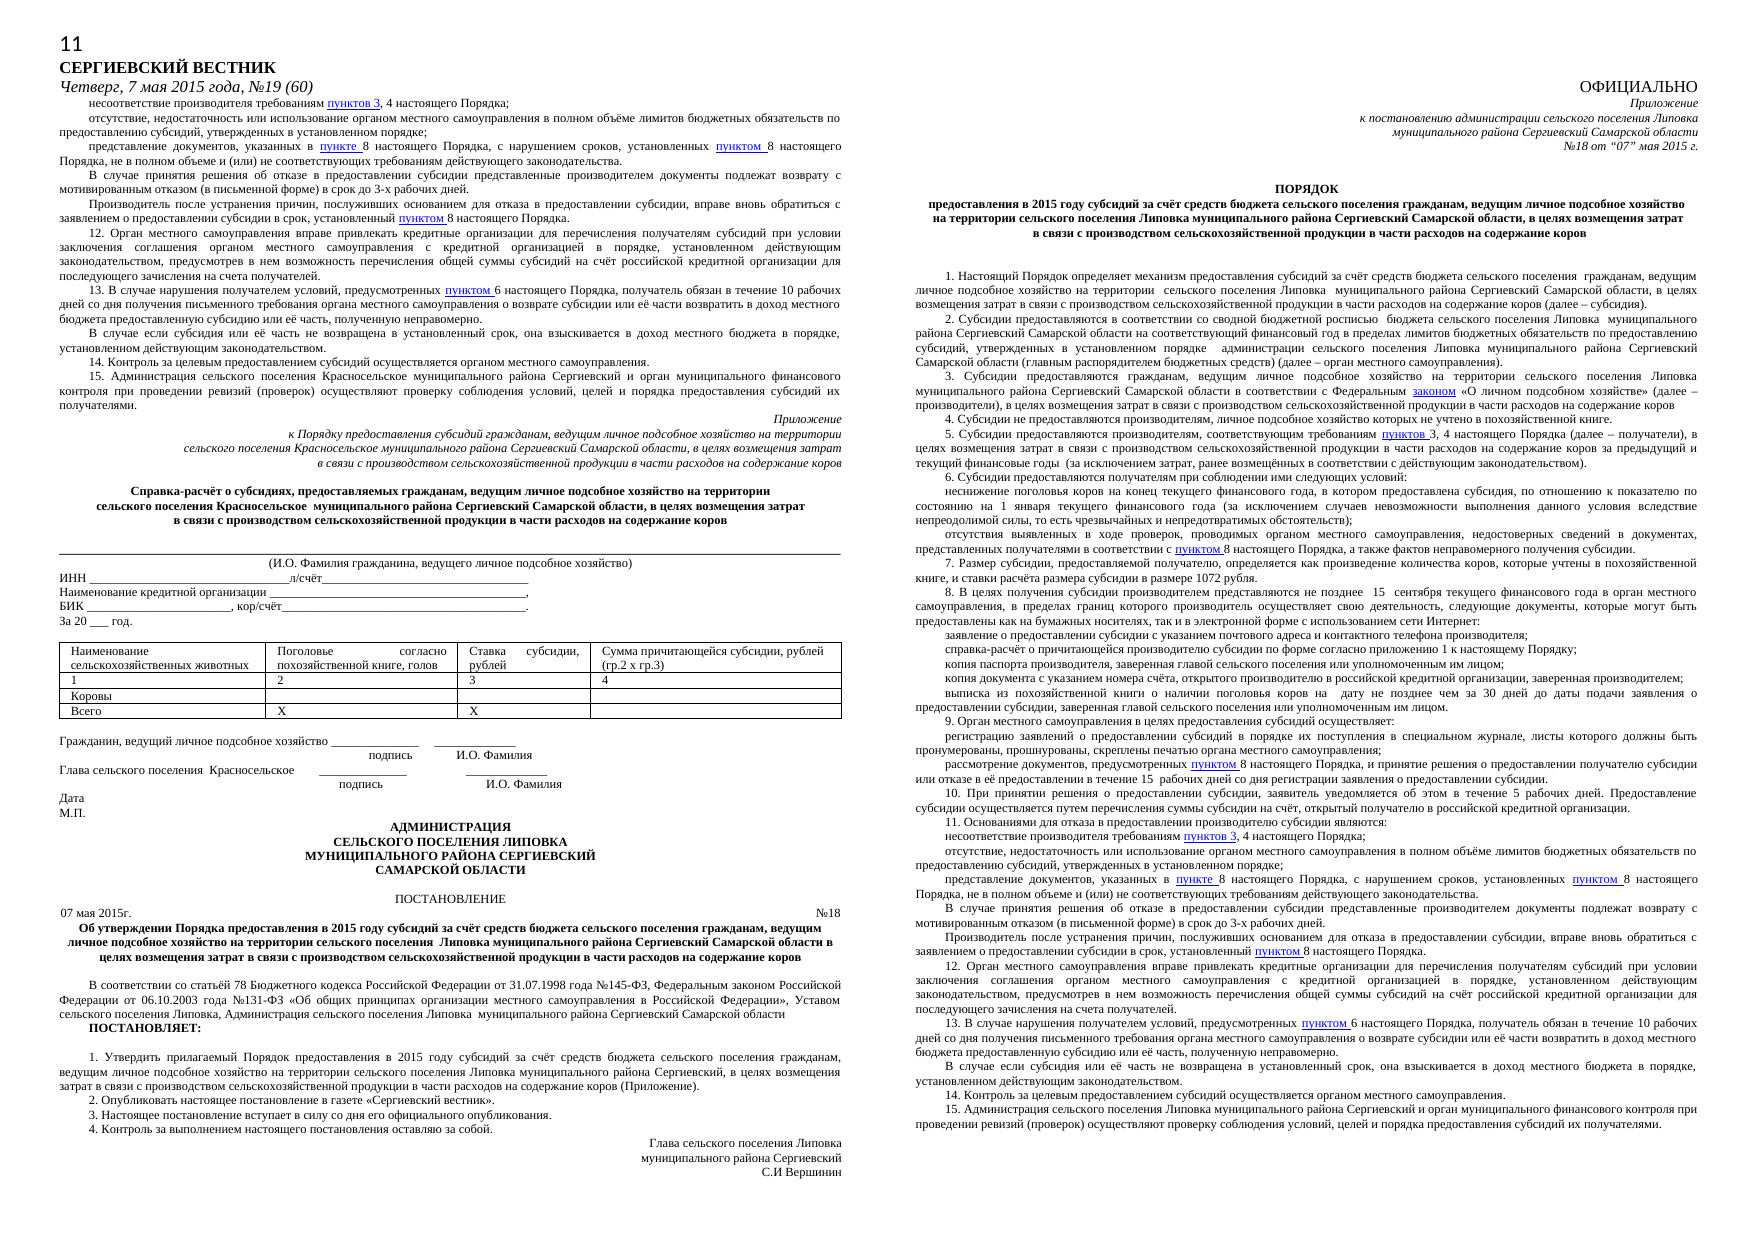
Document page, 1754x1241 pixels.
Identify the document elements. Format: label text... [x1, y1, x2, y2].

text ПОСТАНОВЛЯЕТ: [59, 1021, 842, 1036]
text справка-расчёт о причитающейся производителю субсидии по форме согласно приложению 1 к настоящему Порядку; [915, 642, 1698, 657]
text СЕЛЬСКОГО ПОСЕЛЕНИЯ ЛИПОВКА [59, 834, 842, 849]
text в связи с производством сельскохозяйственной продукции в части расходов на содержание коров [59, 513, 842, 527]
text выписка из похозяйственной книги о наличии поголовья коров на дату не позднее чем за 30 дней до даты подачи заявления о предоставлении субсидии, заверенная главой сельского поселения или уполномоченным им лицом. [915, 685, 1698, 714]
text В случае если субсидия или её часть не возвращена в установленный срок, она взыскивается в доход местного бюджета в порядке, установленном действующим законодательством. [915, 1059, 1698, 1088]
text сельского поселения Красносельское муниципального района Сергиевский Самарской области, в целях возмещения затрат [59, 441, 842, 455]
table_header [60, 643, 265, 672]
text В случае если субсидия или её часть не возвращена в установленный срок, она взыскивается в доход местного бюджета в порядке, установленном действующим законодательством. [59, 326, 842, 355]
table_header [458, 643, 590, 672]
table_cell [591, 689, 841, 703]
text 15. Администрация сельского поселения Липовка муниципального района Сергиевский и орган муниципального финансового контроля при проведении ревизий (проверок) осуществляют проверку соблюдения условий, целей и порядка предоставления субсидий их получателями. [915, 1102, 1698, 1131]
text представление документов, указанных в пункте 8 настоящего Порядка, с нарушением сроков, установленных пунктом 8 настоящего Порядка, не в полном объеме и (или) не соответствующих требованиям действующего законодательства. [59, 139, 842, 168]
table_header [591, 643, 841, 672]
text 15. Администрация сельского поселения Красносельское муниципального района Сергиевский и орган муниципального финансового контроля при проведении ревизий (проверок) осуществляют проверку соблюдения условий, целей и порядка предоставления субсидий их получателями. [59, 369, 842, 412]
text За 20 ___ год. [59, 613, 842, 628]
text отсутствия выявленных в ходе проверок, проводимых органом местного самоуправления, недостоверных сведений в документах, представленных получателями в соответствии с пунктом 8 настоящего Порядка, а также фактов неправомерного получения субсидии. [915, 527, 1698, 556]
text Приложение [59, 412, 842, 427]
text С.И Вершинин [59, 1165, 842, 1179]
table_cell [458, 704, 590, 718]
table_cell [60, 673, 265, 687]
text В случае принятия решения об отказе в предоставлении субсидии представленные производителем документы подлежат возврату с мотивированным отказом (в письменной форме) в срок до 3-х рабочих дней. [915, 901, 1698, 930]
text неснижение поголовья коров на конец текущего финансового года, в котором предоставлена субсидия, по отношению к показателю по состоянию на 1 января текущего финансового года (за исключением случаев невозможности выполнения данного условия вследствие непреодолимой силы, то есть чрезвычайных и непредотвратимых обстоятельств); [915, 484, 1698, 527]
text В случае принятия решения об отказе в предоставлении субсидии представленные производителем документы подлежат возврату с мотивированным отказом (в письменной форме) в срок до 3-х рабочих дней. [59, 168, 842, 197]
text к постановлению администрации сельского поселения Липовка [915, 110, 1698, 125]
text предоставления в 2015 году субсидий за счёт средств бюджета сельского поселения гражданам, ведущим личное подсобное хозяйство [915, 197, 1698, 211]
text 10. При принятии решения о предоставлении субсидии, заявитель уведомляется об этом в течение 5 рабочих дней. Предоставление субсидии осуществляется путем перечисления суммы субсидии на счёт, открытый получателю в российской кредитной организации. [915, 786, 1698, 815]
text Производитель после устранения причин, послуживших основанием для отказа в предоставлении субсидии, вправе вновь обратиться с заявлением о предоставлении субсидии в срок, установленный пунктом 8 настоящего Порядка. [915, 930, 1698, 958]
text муниципального района Сергиевский [59, 1151, 842, 1165]
text рассмотрение документов, предусмотренных пунктом 8 настоящего Порядка, и принятие решения о предоставлении получателю субсидии или отказе в её предоставлении в течение 15 рабочих дней со дня регистрации заявления о предоставлении субсидии. [915, 757, 1698, 786]
text Справка-расчёт о субсидиях, предоставляемых гражданам, ведущим личное подсобное хозяйство на территории [59, 484, 842, 498]
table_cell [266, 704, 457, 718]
text 11. Основаниями для отказа в предоставлении производителю субсидии являются: [915, 815, 1698, 829]
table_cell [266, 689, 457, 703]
text 3. Настоящее постановление вступает в силу со дня его официального опубликования. [59, 1107, 842, 1122]
text подпись И.О. Фамилия [59, 748, 842, 762]
text к Порядку предоставления субсидий гражданам, ведущим личное подсобное хозяйство на территории [59, 427, 842, 441]
text отсутствие, недостаточность или использование органом местного самоуправления в полном объёме лимитов бюджетных обязательств по предоставлению субсидий, утвержденных в установленном порядке; [915, 843, 1698, 872]
text Наименование кредитной организации _________________________________________, [59, 585, 842, 599]
text ИНН ________________________________л/счёт_________________________________ [59, 570, 842, 585]
text в связи с производством сельскохозяйственной продукции в части расходов на содержание коров [59, 455, 842, 470]
text Гражданин, ведущий личное подсобное хозяйство ______________ _____________ [59, 734, 842, 748]
text 3. Субсидии предоставляются гражданам, ведущим личное подсобное хозяйство на территории сельского поселения Липовка муниципального района Сергиевский Самарской области в соответствии с Федеральным законом «О личном подсобном хозяйстве» (далее – производители), в целях возмещения затрат в связи с производством сельскохозяйственной продукции в части расходов на содержание коров [915, 369, 1698, 412]
text №18 от “07” мая 2015 г. [915, 139, 1698, 153]
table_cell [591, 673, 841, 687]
text 2. Опубликовать настоящее постановление в газете «Сергиевский вестник». [59, 1093, 842, 1107]
text заявление о предоставлении субсидии с указанием почтового адреса и контактного телефона производителя; [915, 628, 1698, 642]
text 7. Размер субсидии, предоставляемой получателю, определяется как произведение количества коров, которые учтены в похозяйственной книге, и ставки расчёта размера субсидии в размере 1072 рубля. [915, 556, 1698, 585]
text Об утверждении Порядка предоставления в 2015 году субсидий за счёт средств бюджета сельского поселения гражданам, ведущим [59, 921, 842, 935]
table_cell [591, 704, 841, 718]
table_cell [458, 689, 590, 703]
text 1. Утвердить прилагаемый Порядок предоставления в 2015 году субсидий за счёт средств бюджета сельского поселения гражданам, ведущим личное подсобное хозяйство на территории сельского поселения Липовка муниципального района Сергиевский, в целях возмещения затрат в связи с производством сельскохозяйственной продукции в части расходов на содержание коров (Приложение). [59, 1050, 842, 1093]
text 4. Контроль за выполнением настоящего постановления оставляю за собой. [59, 1122, 842, 1136]
text ПОРЯДОК [915, 182, 1698, 197]
text 13. В случае нарушения получателем условий, предусмотренных пунктом 6 настоящего Порядка, получатель обязан в течение 10 рабочих дней со дня получения письменного требования органа местного самоуправления о возврате субсидии или её части возвратить в доход местного бюджета предоставленную субсидию или её часть, полученную неправомерно. [915, 1016, 1698, 1059]
text 07 мая 2015г. №18 [59, 906, 842, 921]
text 12. Орган местного самоуправления вправе привлекать кредитные организации для перечисления получателям субсидий при условии заключения соглашения органом местного самоуправления с кредитной организацией в порядке, установленном действующим законодательством, предусмотрев в нем возможность перечисления общей суммы субсидий на счёт российской кредитной организации для последующего зачисления на счета получателей. [915, 958, 1698, 1016]
text регистрацию заявлений о предоставлении субсидий в порядке их поступления в специальном журнале, листы которого должны быть пронумерованы, прошнурованы, скреплены печатью органа местного самоуправления; [915, 728, 1698, 757]
text в связи с производством сельскохозяйственной продукции в части расходов на содержание коров [915, 225, 1698, 240]
text на территории сельского поселения Липовка муниципального района Сергиевский Самарской области, в целях возмещения затрат [915, 211, 1698, 225]
text САМАРСКОЙ ОБЛАСТИ [59, 863, 842, 877]
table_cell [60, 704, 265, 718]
text муниципального района Сергиевский Самарской области [915, 125, 1698, 139]
text Приложение [915, 96, 1698, 110]
text представление документов, указанных в пункте 8 настоящего Порядка, с нарушением сроков, установленных пунктом 8 настоящего Порядка, не в полном объеме и (или) не соответствующих требованиям действующего законодательства. [915, 872, 1698, 901]
text 14. Контроль за целевым предоставлением субсидий осуществляется органом местного самоуправления. [59, 355, 842, 369]
text 13. В случае нарушения получателем условий, предусмотренных пунктом 6 настоящего Порядка, получатель обязан в течение 10 рабочих дней со дня получения письменного требования органа местного самоуправления о возврате субсидии или её части возвратить в доход местного бюджета предоставленную субсидию или её часть, полученную неправомерно. [59, 283, 842, 326]
text 9. Орган местного самоуправления в целях предоставления субсидий осуществляет: [915, 714, 1698, 728]
text БИК _______________________, кор/счёт_______________________________________. [59, 599, 842, 613]
text АДМИНИСТРАЦИЯ [59, 820, 842, 834]
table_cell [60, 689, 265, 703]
text 12. Орган местного самоуправления вправе привлекать кредитные организации для перечисления получателям субсидий при условии заключения соглашения органом местного самоуправления с кредитной организацией в порядке, установленном действующим законодательством, предусмотрев в нем возможность перечисления общей суммы субсидий на счёт российской кредитной организации для последующего зачисления на счета получателей. [59, 225, 842, 283]
text подпись И.О. Фамилия [59, 777, 842, 791]
text 4. Субсидии не предоставляются производителям, личное подсобное хозяйство которых не учтено в похозяйственной книге. [915, 412, 1698, 427]
text копия документа с указанием номера счёта, открытого производителю в российской кредитной организации, заверенная производителем; [915, 671, 1698, 685]
text В соответствии со статьёй 78 Бюджетного кодекса Российской Федерации от 31.07.1998 года №145-ФЗ, Федеральным законом Российской Федерации от 06.10.2003 года №131-ФЗ «Об общих принципах организации местного самоуправления в Российской Федерации», Уставом сельского поселения Липовка, Администрация сельского поселения Липовка муниципального района Сергиевский Самарской области [59, 978, 842, 1021]
text несоответствие производителя требованиям пунктов 3, 4 настоящего Порядка; [59, 96, 842, 110]
text личное подсобное хозяйство на территории сельского поселения Липовка муниципального района Сергиевский Самарской области в целях возмещения затрат в связи с производством сельскохозяйственной продукции в части расходов на содержание коров [59, 935, 842, 964]
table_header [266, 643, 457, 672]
text Глава сельского поселения Липовка [59, 1136, 842, 1151]
text отсутствие, недостаточность или использование органом местного самоуправления в полном объёме лимитов бюджетных обязательств по предоставлению субсидий, утвержденных в установленном порядке; [59, 110, 842, 139]
text (И.О. Фамилия гражданина, ведущего личное подсобное хозяйство) [59, 556, 842, 570]
text 6. Субсидии предоставляются получателям при соблюдении ими следующих условий: [915, 470, 1698, 484]
text Глава сельского поселения Красносельское ______________ _____________ [59, 762, 842, 777]
text 8. В целях получения субсидии производителем представляются не позднее 15 сентября текущего финансового года в орган местного самоуправления, в пределах границ которого производитель осуществляет свою деятельность, следующие документы, которые могут быть предоставлены как на бумажных носителях, так и в электронной форме с использованием сети Интернет: [915, 585, 1698, 628]
text ПОСТАНОВЛЕНИЕ [59, 892, 842, 906]
text Дата [59, 791, 842, 806]
text Производитель после устранения причин, послуживших основанием для отказа в предоставлении субсидии, вправе вновь обратиться с заявлением о предоставлении субсидии в срок, установленный пунктом 8 настоящего Порядка. [59, 197, 842, 225]
text 5. Субсидии предоставляются производителям, соответствующим требованиям пунктов 3, 4 настоящего Порядка (далее – получатели), в целях возмещения затрат в связи с производством сельскохозяйственной продукции в части расходов на содержание коров за предыдущий и текущий финансовые годы (за исключением затрат, ранее возмещённых в соответствии с действующим законодательством). [915, 427, 1698, 470]
text М.П. [59, 806, 842, 820]
text несоответствие производителя требованиям пунктов 3, 4 настоящего Порядка; [915, 829, 1698, 843]
text 14. Контроль за целевым предоставлением субсидий осуществляется органом местного самоуправления. [915, 1088, 1698, 1102]
text копия паспорта производителя, заверенная главой сельского поселения или уполномоченным им лицом; [915, 657, 1698, 671]
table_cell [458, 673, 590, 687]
text 1. Настоящий Порядок определяет механизм предоставления субсидий за счёт средств бюджета сельского поселения гражданам, ведущим личное подсобное хозяйство на территории сельского поселения Липовка муниципального района Сергиевский Самарской области, в целях возмещения затрат в связи с производством сельскохозяйственной продукции в части расходов на содержание коров (далее – субсидия). [915, 268, 1698, 312]
text 2. Субсидии предоставляются в соответствии со сводной бюджетной росписью бюджета сельского поселения Липовка муниципального района Сергиевский Самарской области на соответствующий финансовый год в пределах лимитов бюджетных обязательств по предоставлению субсидий, утвержденных в установленном порядке администрации сельского поселения Липовка муниципального района Сергиевский Самарской области (главным распорядителем бюджетных средств) (далее – орган местного самоуправления). [915, 312, 1698, 369]
text _____________________________________________________________________________________________________________________________ [59, 542, 842, 556]
text МУНИЦИПАЛЬНОГО РАЙОНА СЕРГИЕВСКИЙ [59, 849, 842, 863]
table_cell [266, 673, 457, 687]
text сельского поселения Красносельское муниципального района Сергиевский Самарской области, в целях возмещения затрат [59, 498, 842, 513]
